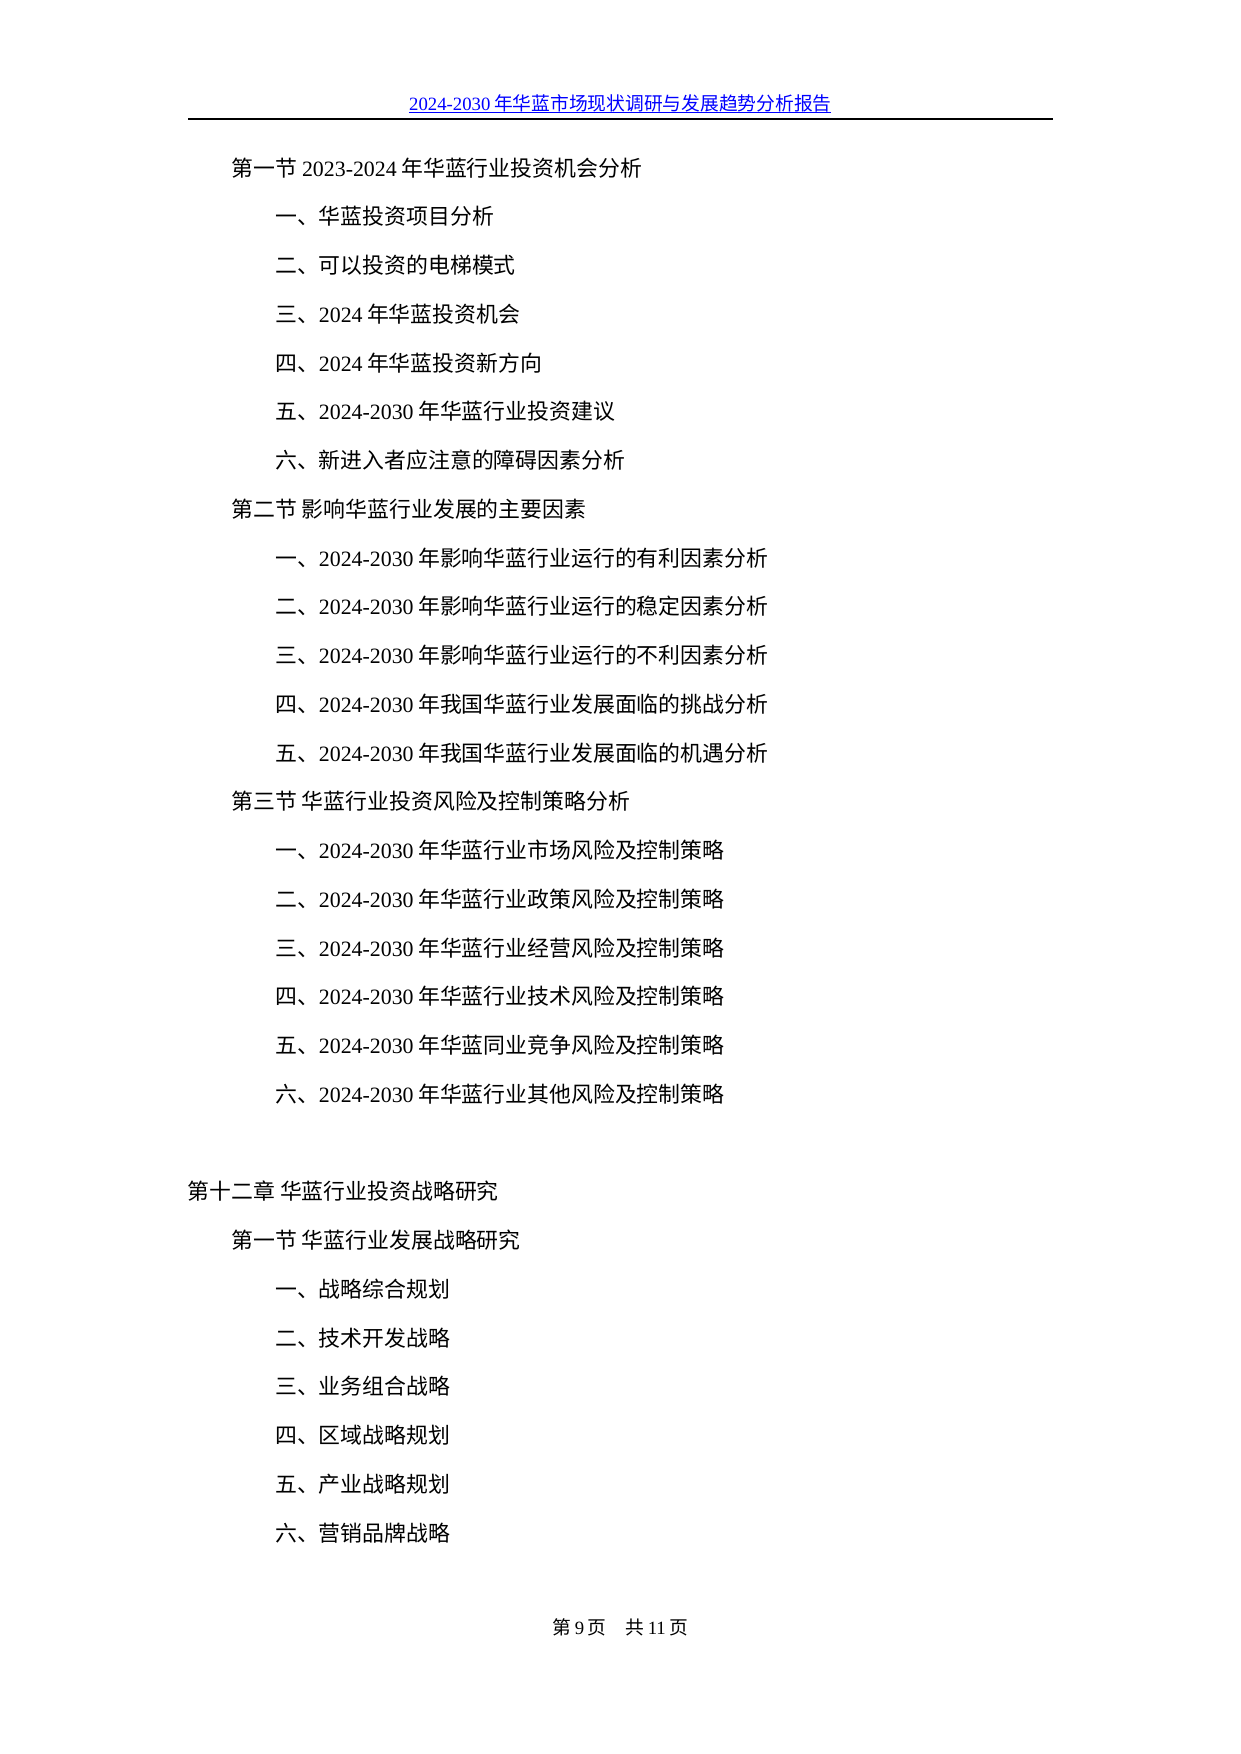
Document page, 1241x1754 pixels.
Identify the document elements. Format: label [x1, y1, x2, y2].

text [187, 150, 1053, 1548]
